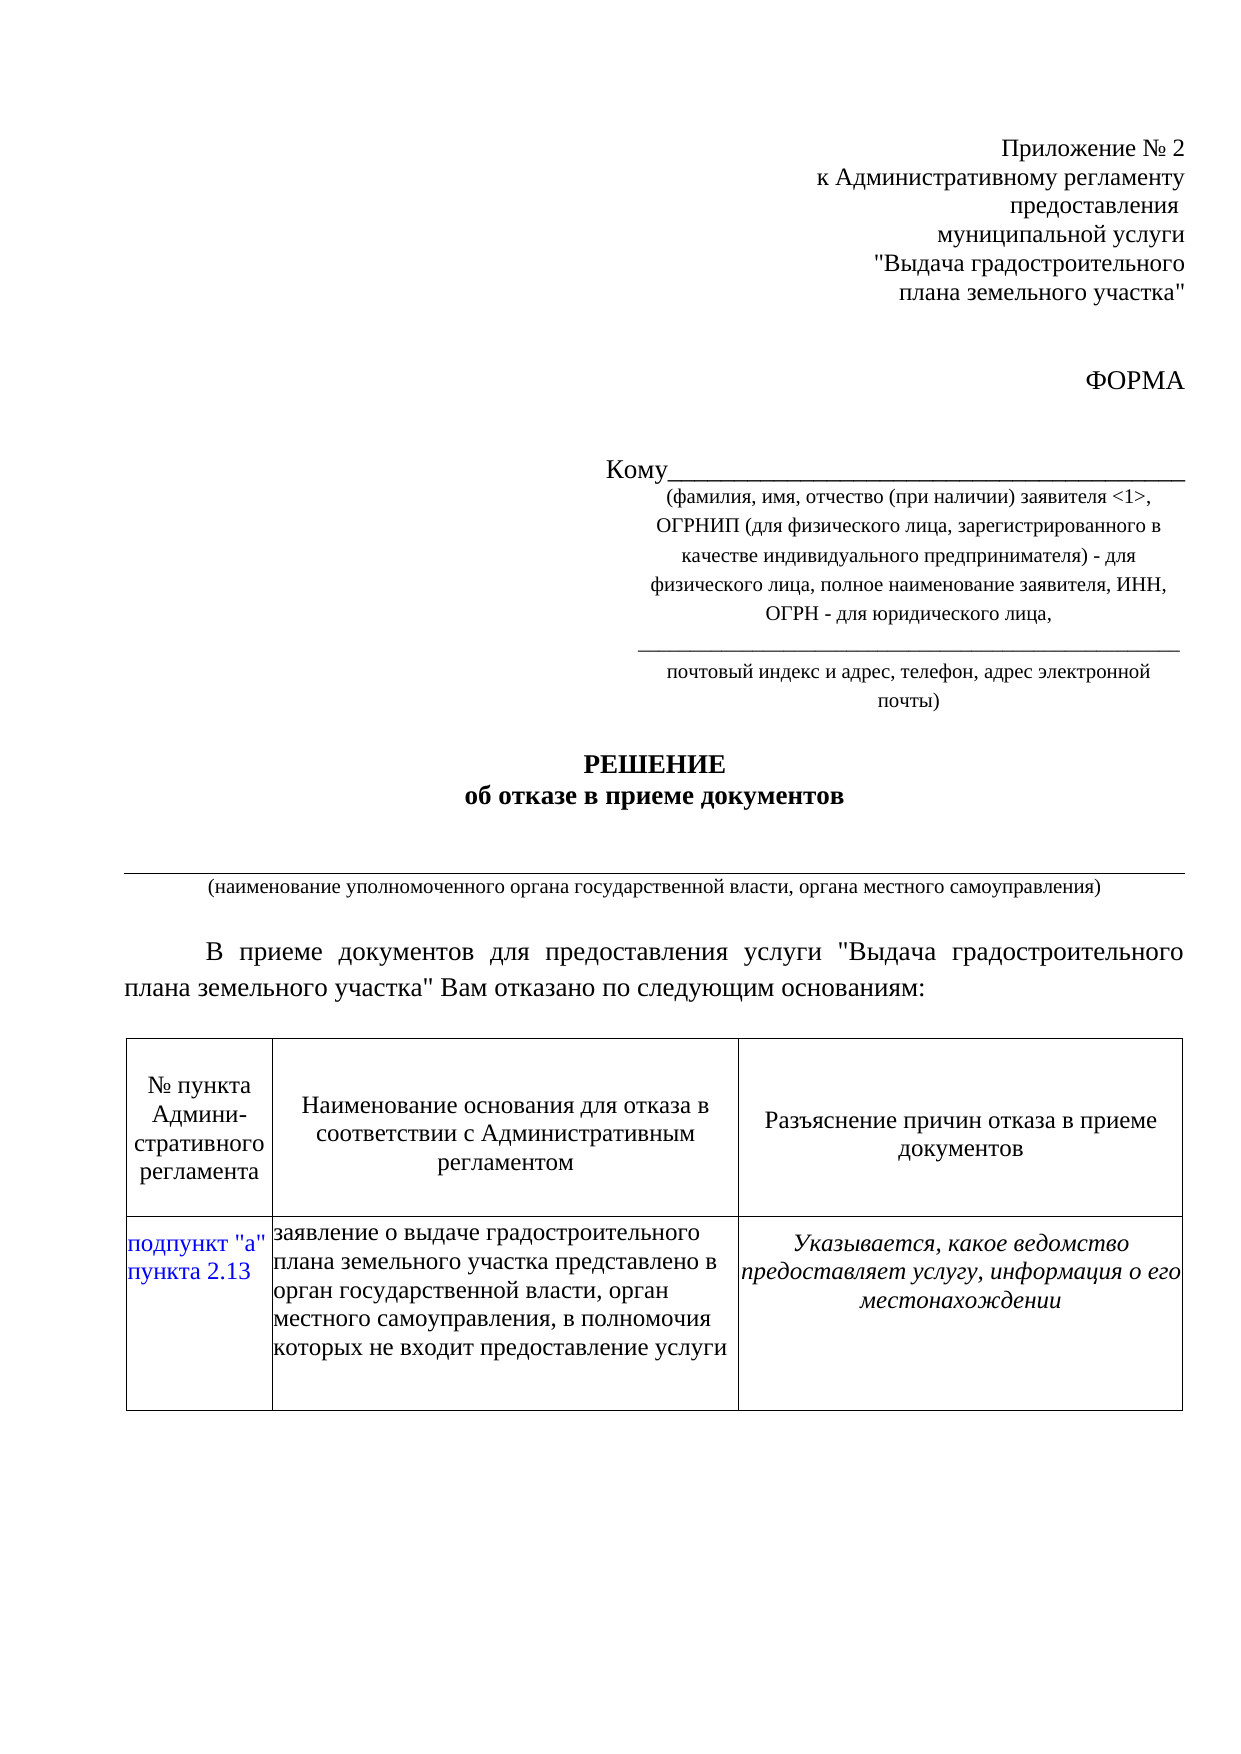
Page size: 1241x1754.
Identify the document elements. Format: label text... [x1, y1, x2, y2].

table_cell Указывается, какое ведомство предоставляет услугу, информация о его местонахождении [739, 1217, 1182, 1409]
text (наименование уполномоченного органа государственной власти, органа местного самоуправления) [124, 874, 1185, 898]
text плана земельного участка" [124, 277, 1185, 305]
table_cell подпункт "а" пункта 2.13 [127, 1217, 272, 1409]
text (фамилия, имя, отчество (при наличии) заявителя <1>, ОГРНИП (для физического лица, зарегистрированного в качестве индивидуального предпринимателя) - для физического лица, полное наименование заявителя, ИНН, ОГРН - для юридического лица, ____________________________________________________почтовый индекс и адрес, телефон, адрес электронной почты) [632, 484, 1185, 712]
text Приложение № 2 [124, 133, 1185, 162]
text предоставления муниципальной услуги [124, 190, 1185, 248]
text Кому [124, 453, 1185, 484]
text ФОРМА [124, 364, 1185, 395]
table_header Наименование основания для отказа в соответствии с Административным регламентом [273, 1039, 738, 1216]
table_header № пункта Административного регламента [127, 1039, 272, 1216]
text "Выдача градостроительного [124, 248, 1185, 277]
text В приеме документов для предоставления услуги "Выдача градостроительного плана земельного участка" Вам отказано по следующим основаниям: [124, 936, 1185, 1002]
table_cell заявление о выдаче градостроительного плана земельного участка представлено в орган государственной власти, орган местного самоуправления, в полномочия которых не входит предоставление услуги [273, 1217, 738, 1409]
text РЕШЕНИЕ [124, 748, 1185, 779]
text об отказе в приеме документов [124, 779, 1185, 810]
text к Административному регламенту [124, 162, 1185, 190]
table_header Разъяснение причин отказа в приеме документов [739, 1039, 1182, 1216]
